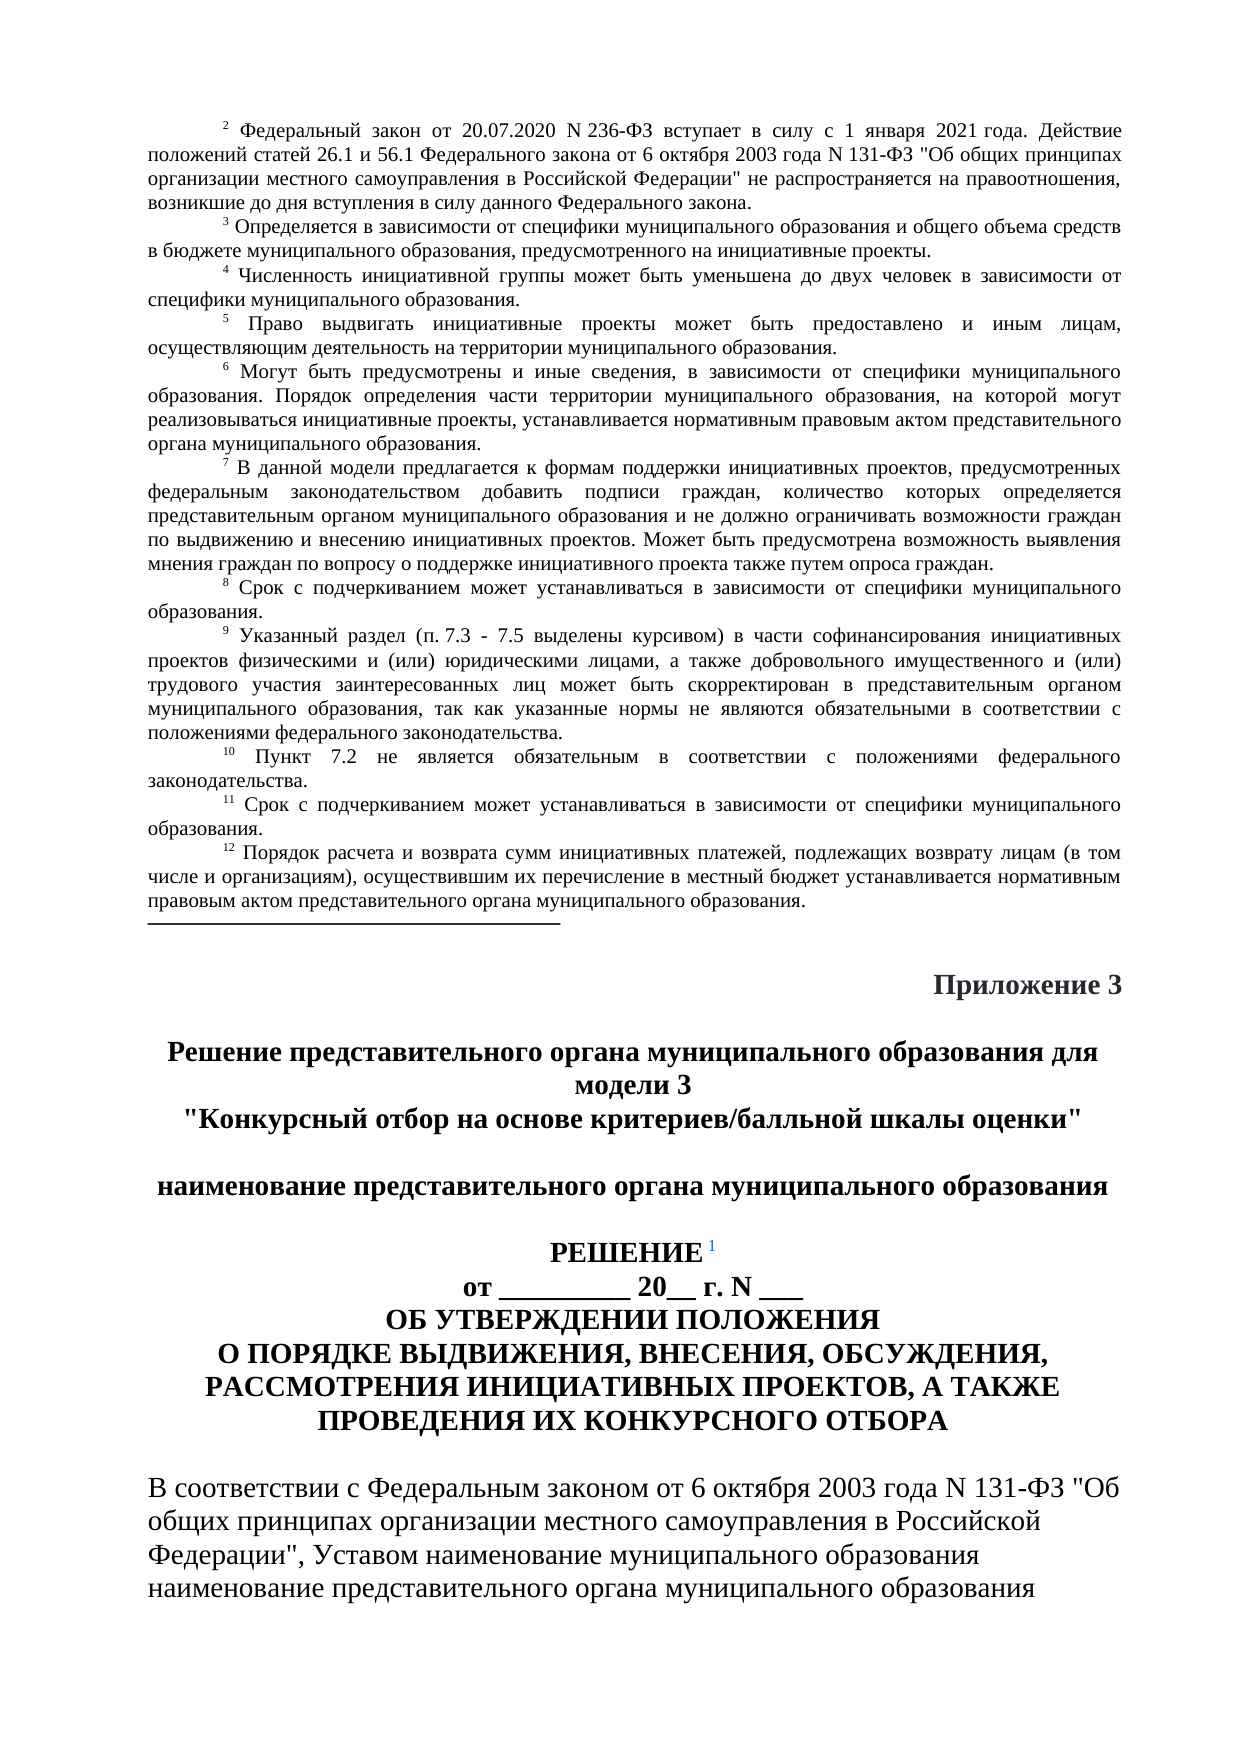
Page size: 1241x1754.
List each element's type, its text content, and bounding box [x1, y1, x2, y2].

text 3 Определяется в зависимости от специфики муниципального образования и общего объема средств в бюджете муниципального образования, предусмотренного на инициативные проекты. [148, 214, 1122, 262]
text 10 Пункт 7.2 не является обязательным в соответствии с положениями федерального законодательства. [148, 744, 1122, 792]
text 6 Могут быть предусмотрены и иные сведения, в зависимости от специфики муниципального образования. Порядок определения части территории муниципального образования, на которой могут реализовываться инициативные проекты, устанавливается нормативным правовым актом представительного органа муниципального образования. [148, 359, 1122, 455]
text 11 Срок с подчеркиванием может устанавливаться в зависимости от специфики муниципального образования. [148, 792, 1122, 840]
text 2 Федеральный закон от 20.07.2020 N 236-ФЗ вступает в силу с 1 января 2021 года. Действие положений статей 26.1 и 56.1 Федерального закона от 6 октября 2003 года N 131-ФЗ "Об общих принципах организации местного самоуправления в Российской Федерации" не распространяется на правоотношения, возникшие до дня вступления в силу данного Федерального закона. [148, 118, 1122, 214]
subtitle РЕШЕНИЕ 1 от _________ 20__ г. N ___ ОБ УТВЕРЖДЕНИИ ПОЛОЖЕНИЯ О ПОРЯДКЕ ВЫДВИЖЕНИЯ, ВНЕСЕНИЯ, ОБСУЖДЕНИЯ, РАССМОТРЕНИЯ ИНИЦИАТИВНЫХ ПРОЕКТОВ, А ТАКЖЕ ПРОВЕДЕНИЯ ИХ КОНКУРСНОГО ОТБОРА [148, 1235, 1118, 1436]
subtitle Решение представительного органа муниципального образования для модели 3 "Конкурсный отбор на основе критериев/балльной шкалы оценки" [148, 1034, 1118, 1134]
text 4 Численность инициативной группы может быть уменьшена до двух человек в зависимости от специфики муниципального образования. [148, 262, 1122, 311]
text В соответствии с Федеральным законом от 6 октября 2003 года N 131-ФЗ "Об общих принципах организации местного самоуправления в Российской Федерации", Уставом наименование муниципального образования наименование представительного органа муниципального образования [148, 1470, 1122, 1604]
subtitle наименование представительного органа муниципального образования [148, 1168, 1118, 1202]
text 9 Указанный раздел (п. 7.3 - 7.5 выделены курсивом) в части софинансирования инициативных проектов физическими и (или) юридическими лицами, а также добровольного имущественного и (или) трудового участия заинтересованных лиц может быть скорректирован в представительным органом муниципального образования, так как указанные нормы не являются обязательными в соответствии с положениями федерального законодательства. [148, 623, 1122, 744]
text 8 Срок с подчеркиванием может устанавливаться в зависимости от специфики муниципального образования. [148, 575, 1122, 623]
text Приложение 3 [148, 967, 1122, 1000]
text ────────────────────────────── [148, 912, 1122, 938]
text 12 Порядок расчета и возврата сумм инициативных платежей, подлежащих возврату лицам (в том числе и организациям), осуществившим их перечисление в местный бюджет устанавливается нормативным правовым актом представительного органа муниципального образования. [148, 840, 1122, 912]
text 5 Право выдвигать инициативные проекты может быть предоставлено и иным лицам, осуществляющим деятельность на территории муниципального образования. [148, 311, 1122, 359]
text 7 В данной модели предлагается к формам поддержки инициативных проектов, предусмотренных федеральным законодательством добавить подписи граждан, количество которых определяется представительным органом муниципального образования и не должно ограничивать возможности граждан по выдвижению и внесению инициативных проектов. Может быть предусмотрена возможность выявления мнения граждан по вопросу о поддержке инициативного проекта также путем опроса граждан. [148, 455, 1122, 575]
